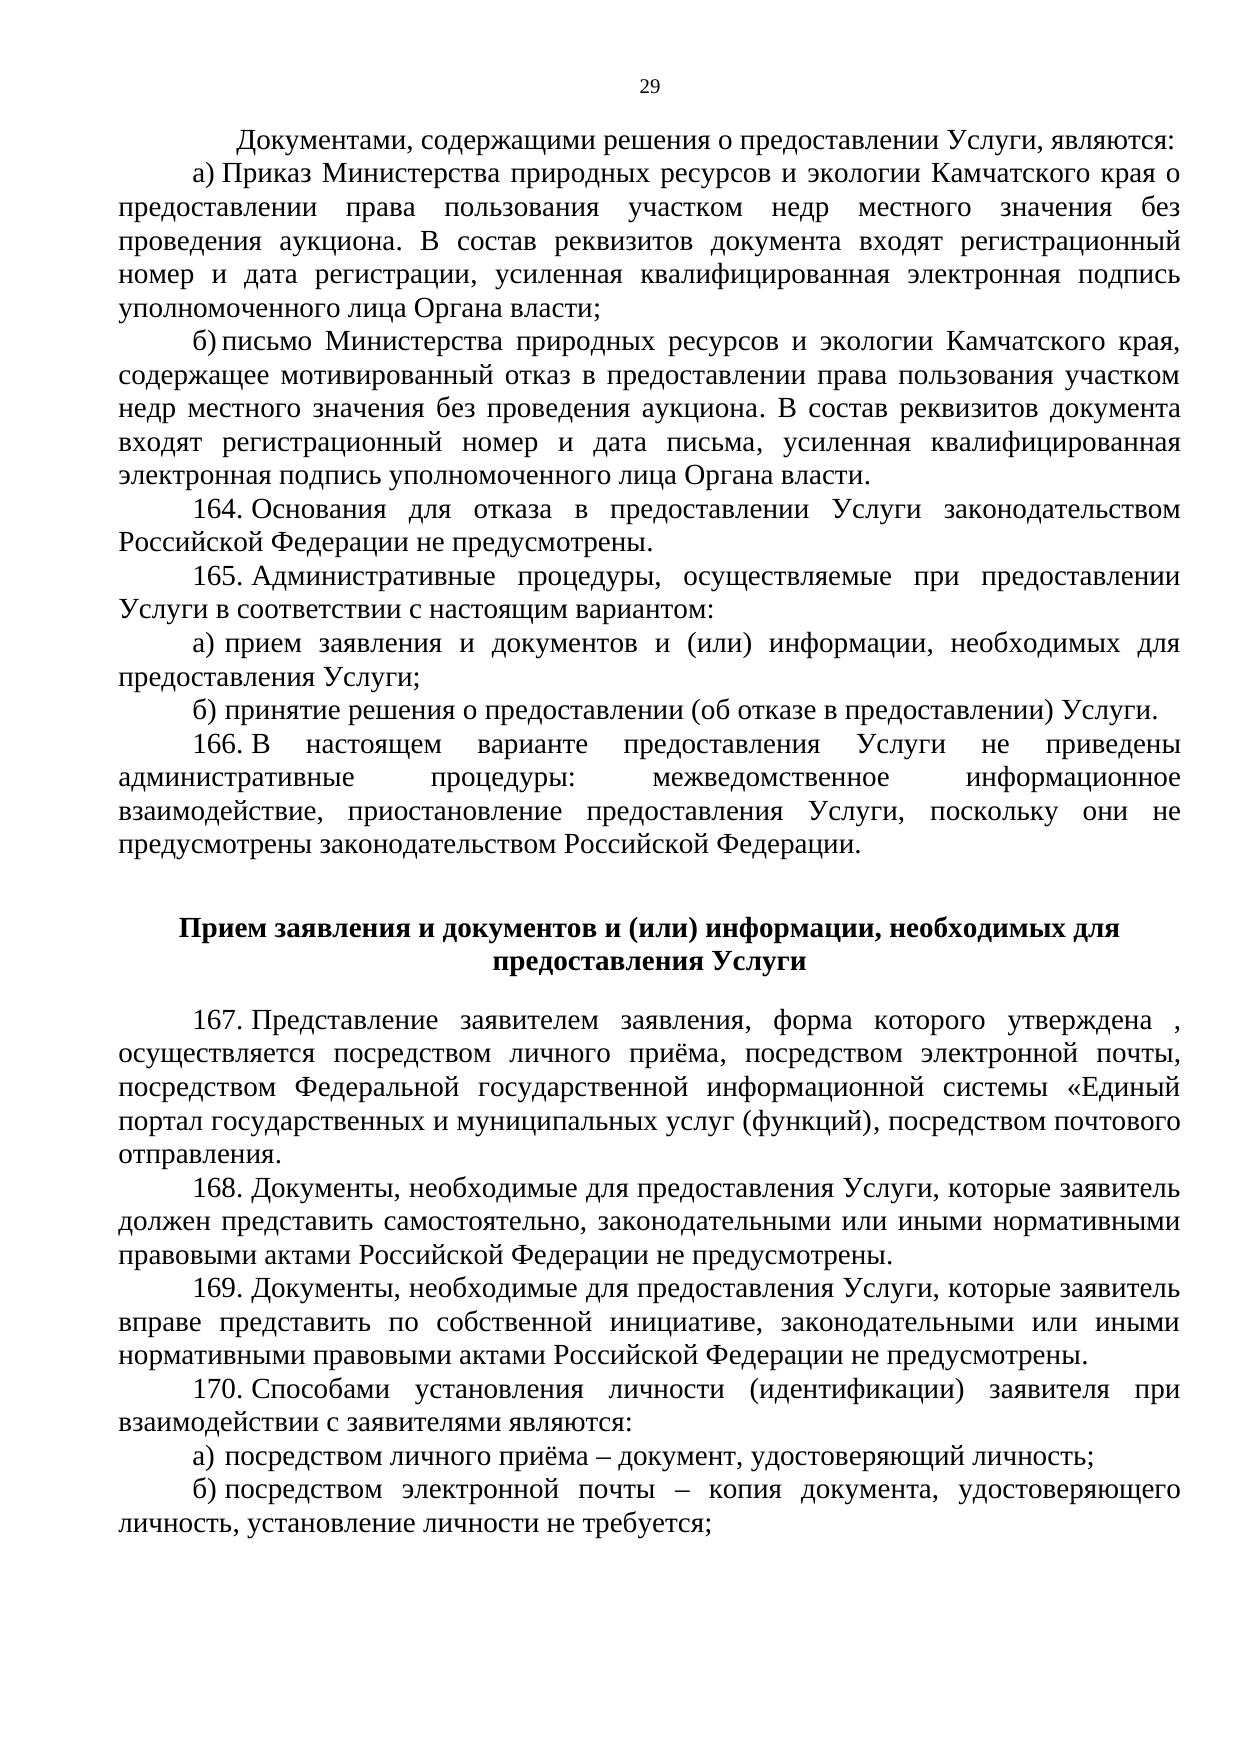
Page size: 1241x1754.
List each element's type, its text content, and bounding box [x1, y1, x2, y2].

list принятие решения о предоставлении (об отказе в предоставлении) Услуги. [118, 692, 1181, 726]
list Документы, необходимые для предоставления Услуги, которые заявитель вправе представить по собственной инициативе, законодательными или иными нормативными правовыми актами Российской Федерации не предусмотрены. [118, 1270, 1181, 1371]
text Прием заявления и документов и (или) информации, необходимых для предоставления Услуги [118, 910, 1181, 977]
list Приказ Министерства природных ресурсов и экологии Камчатского края о предоставлении права пользования участком недр местного значения без проведения аукциона. В состав реквизитов документа входят регистрационный номер и дата регистрации, усиленная квалифицированная электронная подпись уполномоченного лица Органа власти; [118, 156, 1181, 323]
list посредством личного приёма – документ, удостоверяющий личность; [118, 1438, 1181, 1472]
list В настоящем варианте предоставления Услуги не приведены административные процедуры: межведомственное информационное взаимодействие, приостановление предоставления Услуги, поскольку они не предусмотрены законодательством Российской Федерации. [118, 726, 1181, 860]
list Документами, содержащими решения о предоставлении Услуги, являются: [118, 122, 1181, 156]
list Основания для отказа в предоставлении Услуги законодательством Российской Федерации не предусмотрены. [118, 491, 1181, 558]
list Способами установления личности (идентификации) заявителя при взаимодействии с заявителями являются: [118, 1371, 1181, 1438]
list Представление заявителем заявления, форма которого утверждена , осуществляется посредством личного приёма, посредством электронной почты, посредством Федеральной государственной информационной системы «Единый портал государственных и муниципальных услуг (функций), посредством почтового отправления. [118, 1002, 1181, 1170]
list Административные процедуры, осуществляемые при предоставлении Услуги в соответствии с настоящим вариантом: [118, 558, 1181, 625]
list письмо Министерства природных ресурсов и экологии Камчатского края, содержащее мотивированный отказ в предоставлении права пользования участком недр местного значения без проведения аукциона. В состав реквизитов документа входят регистрационный номер и дата письма, усиленная квалифицированная электронная подпись уполномоченного лица Органа власти. [118, 323, 1181, 491]
list посредством электронной почты – копия документа, удостоверяющего личность, установление личности не требуется; [118, 1472, 1181, 1539]
list Документы, необходимые для предоставления Услуги, которые заявитель должен представить самостоятельно, законодательными или иными нормативными правовыми актами Российской Федерации не предусмотрены. [118, 1170, 1181, 1270]
list прием заявления и документов и (или) информации, необходимых для предоставления Услуги; [118, 625, 1181, 692]
